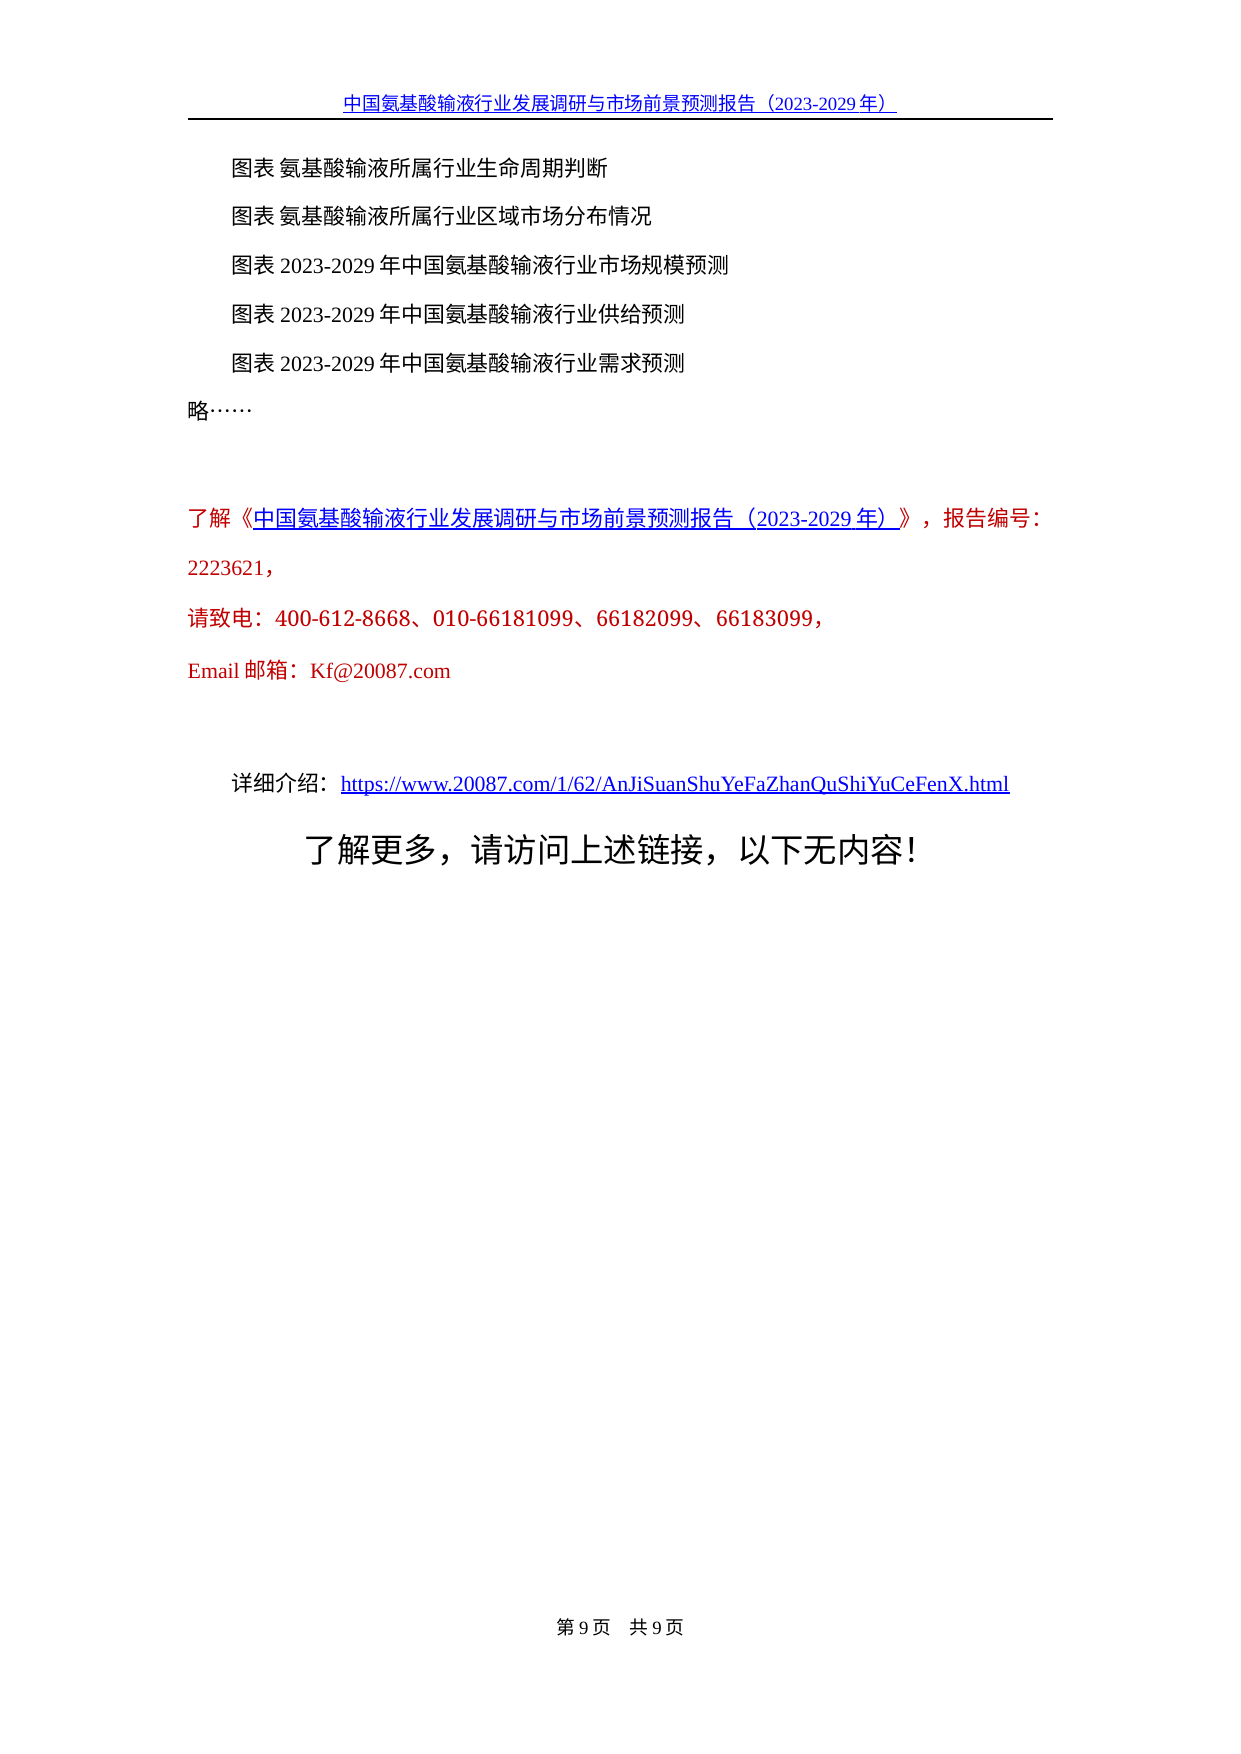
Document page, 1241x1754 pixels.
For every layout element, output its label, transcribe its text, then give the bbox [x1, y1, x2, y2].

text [187, 150, 1053, 426]
text Email邮箱：Kf@20087.com [187, 652, 1053, 685]
text 了解《中国氨基酸输液行业发展调研与市场前景预测报告（2023-2029年）》，报告编号：2223621， [187, 500, 1053, 582]
text 请致电：400-612-8668、010-66181099、66182099、66183099， [187, 601, 1053, 633]
title 了解更多，请访问上述链接，以下无内容！ [187, 815, 1053, 880]
text 详细介绍：https://www.20087.com/1/62/AnJiSuanShuYeFaZhanQuShiYuCeFenX.html [187, 765, 1053, 798]
